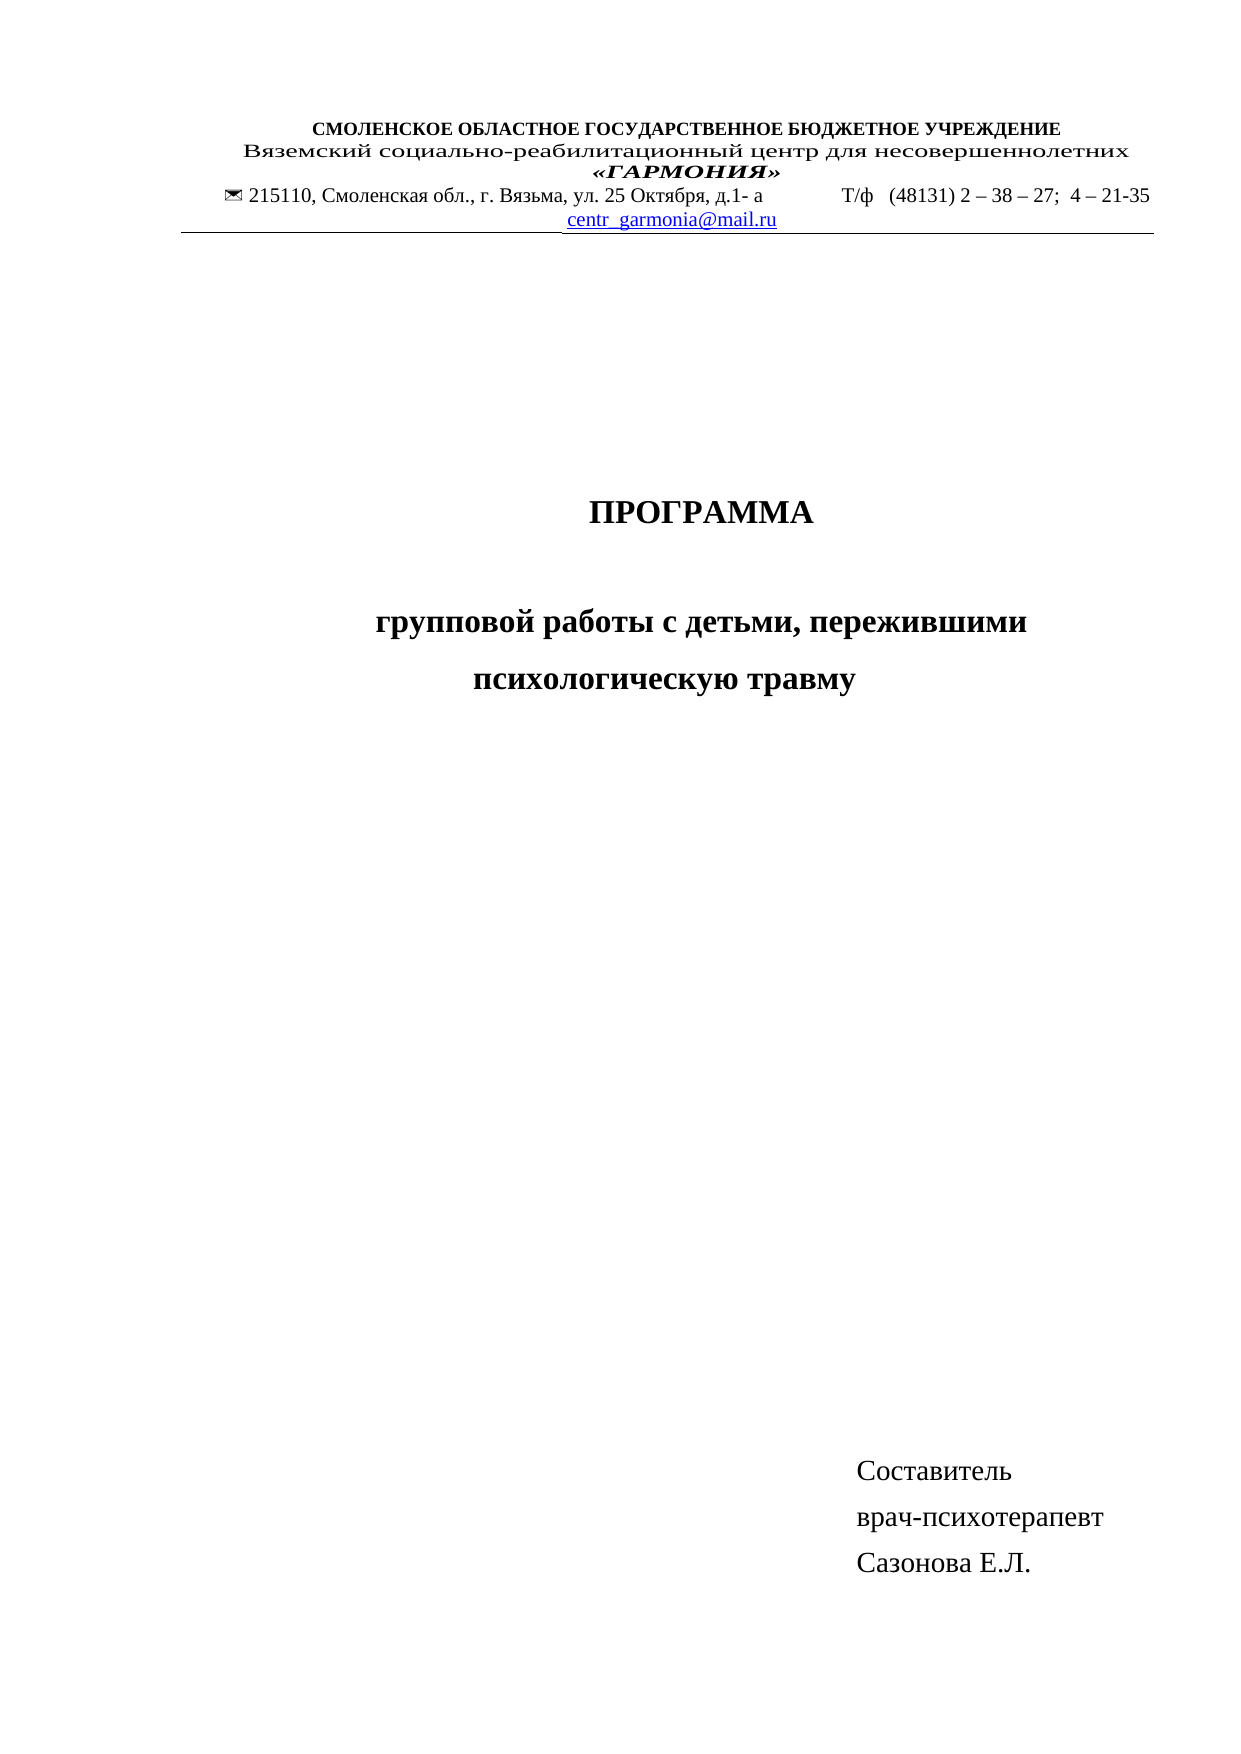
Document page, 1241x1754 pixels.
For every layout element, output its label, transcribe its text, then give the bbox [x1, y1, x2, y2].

text групповой работы с детьми, пережившими психологическую травму [177, 601, 1152, 697]
text ПРОГРАММА [177, 493, 1152, 531]
text Вяземский социально-реабилитационный центр для несовершеннолетних [192, 140, 1152, 161]
text Составитель [783, 1453, 1152, 1486]
text 215110, Смоленская обл., г. Вязьма, ул. 25 Октября, д.1- а Т/ф (48131) 2 – 38 – 27; 4 – 21-35 centr_garmonia@mail.ru [192, 183, 1152, 231]
text Сазонова Е.Л. [783, 1545, 1152, 1578]
text «ГАРМОНИЯ» [192, 161, 1152, 183]
text врач-психотерапевт [783, 1499, 1152, 1532]
text СМОЛЕНСКОЕ ОБЛАСТНОЕ ГОСУДАРСТВЕННОЕ БЮДЖЕТНОЕ УЧРЕЖДЕНИЕ [192, 118, 1152, 140]
